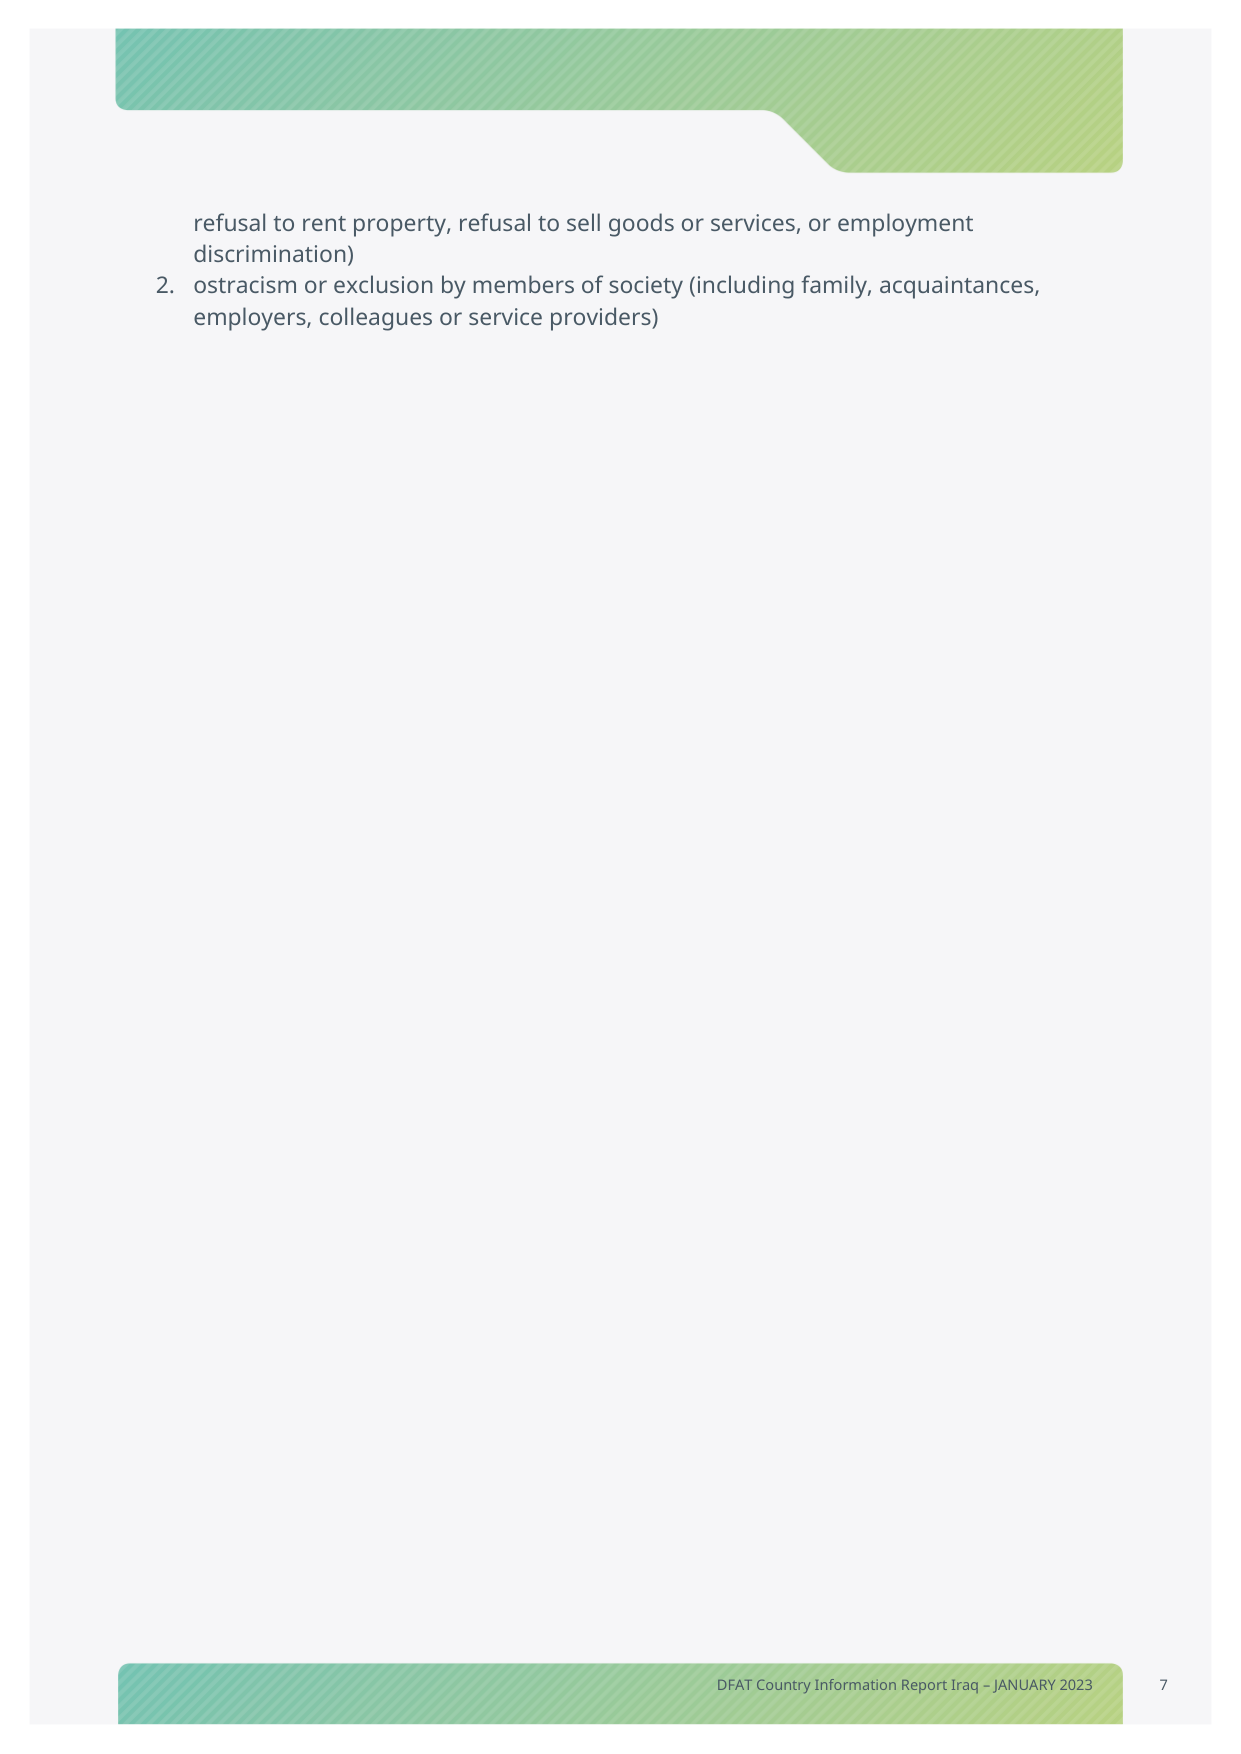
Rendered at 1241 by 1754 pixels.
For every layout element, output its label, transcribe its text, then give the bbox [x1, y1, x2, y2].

picture [0, 0, 1241, 1754]
list ostracism or exclusion by members of society (including family, acquaintances, employers, colleagues or service providers) [156, 269, 1122, 332]
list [156, 207, 1122, 269]
